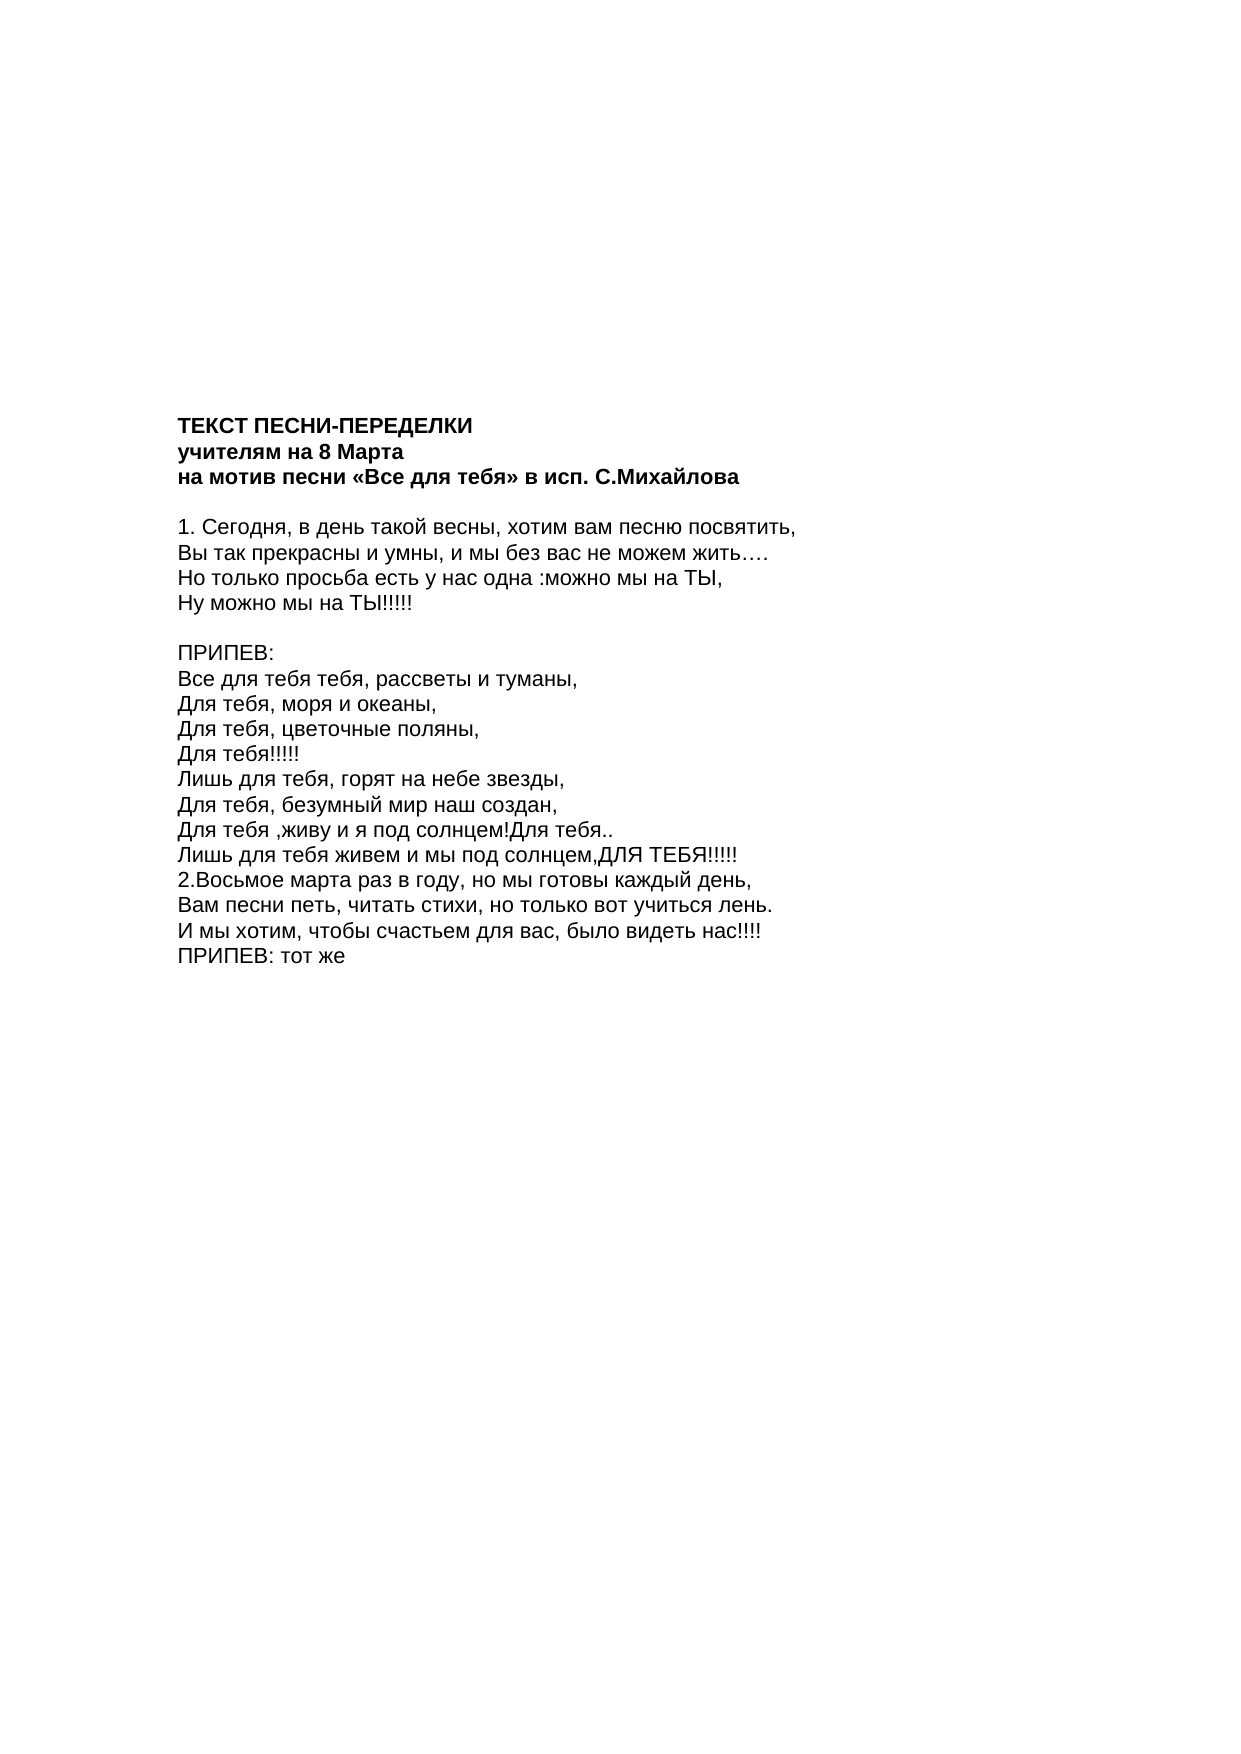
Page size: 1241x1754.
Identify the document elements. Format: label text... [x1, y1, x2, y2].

text Вам песни петь, читать стихи, но только вот учиться лень. [177, 892, 1152, 918]
text Лишь для тебя, горят на небе звезды, [177, 766, 1152, 792]
text ПРИПЕВ: тот же [177, 943, 1152, 968]
text ПРИПЕВ: [177, 640, 1152, 666]
text Для тебя, безумный мир наш создан, [177, 792, 1152, 817]
text 1. Сегодня, в день такой весны, хотим вам песню посвятить, [177, 514, 1152, 539]
text Для тебя, моря и океаны, [177, 691, 1152, 716]
text учителям на 8 Марта [177, 439, 1152, 464]
text Но только просьба есть у нас одна :можно мы на ТЫ, [177, 565, 1152, 590]
text Вы так прекрасны и умны, и мы без вас не можем жить…. [177, 539, 1152, 565]
text Для тебя!!!!! [177, 741, 1152, 766]
text на мотив песни «Все для тебя» в исп. С.Михайлова [177, 464, 1152, 489]
text ТЕКСТ ПЕСНИ-ПЕРЕДЕЛКИ [177, 380, 1152, 439]
text Все для тебя тебя, рассветы и туманы, [177, 666, 1152, 691]
text Ну можно мы на ТЫ!!!!! [177, 590, 1152, 615]
text Для тебя, цветочные поляны, [177, 716, 1152, 741]
text Лишь для тебя живем и мы под солнцем,ДЛЯ ТЕБЯ!!!!! [177, 842, 1152, 867]
text 2.Восьмое марта раз в году, но мы готовы каждый день, [177, 867, 1152, 892]
text Для тебя ,живу и я под солнцем!Для тебя.. [177, 817, 1152, 842]
text И мы хотим, чтобы счастьем для вас, было видеть нас!!!! [177, 918, 1152, 943]
